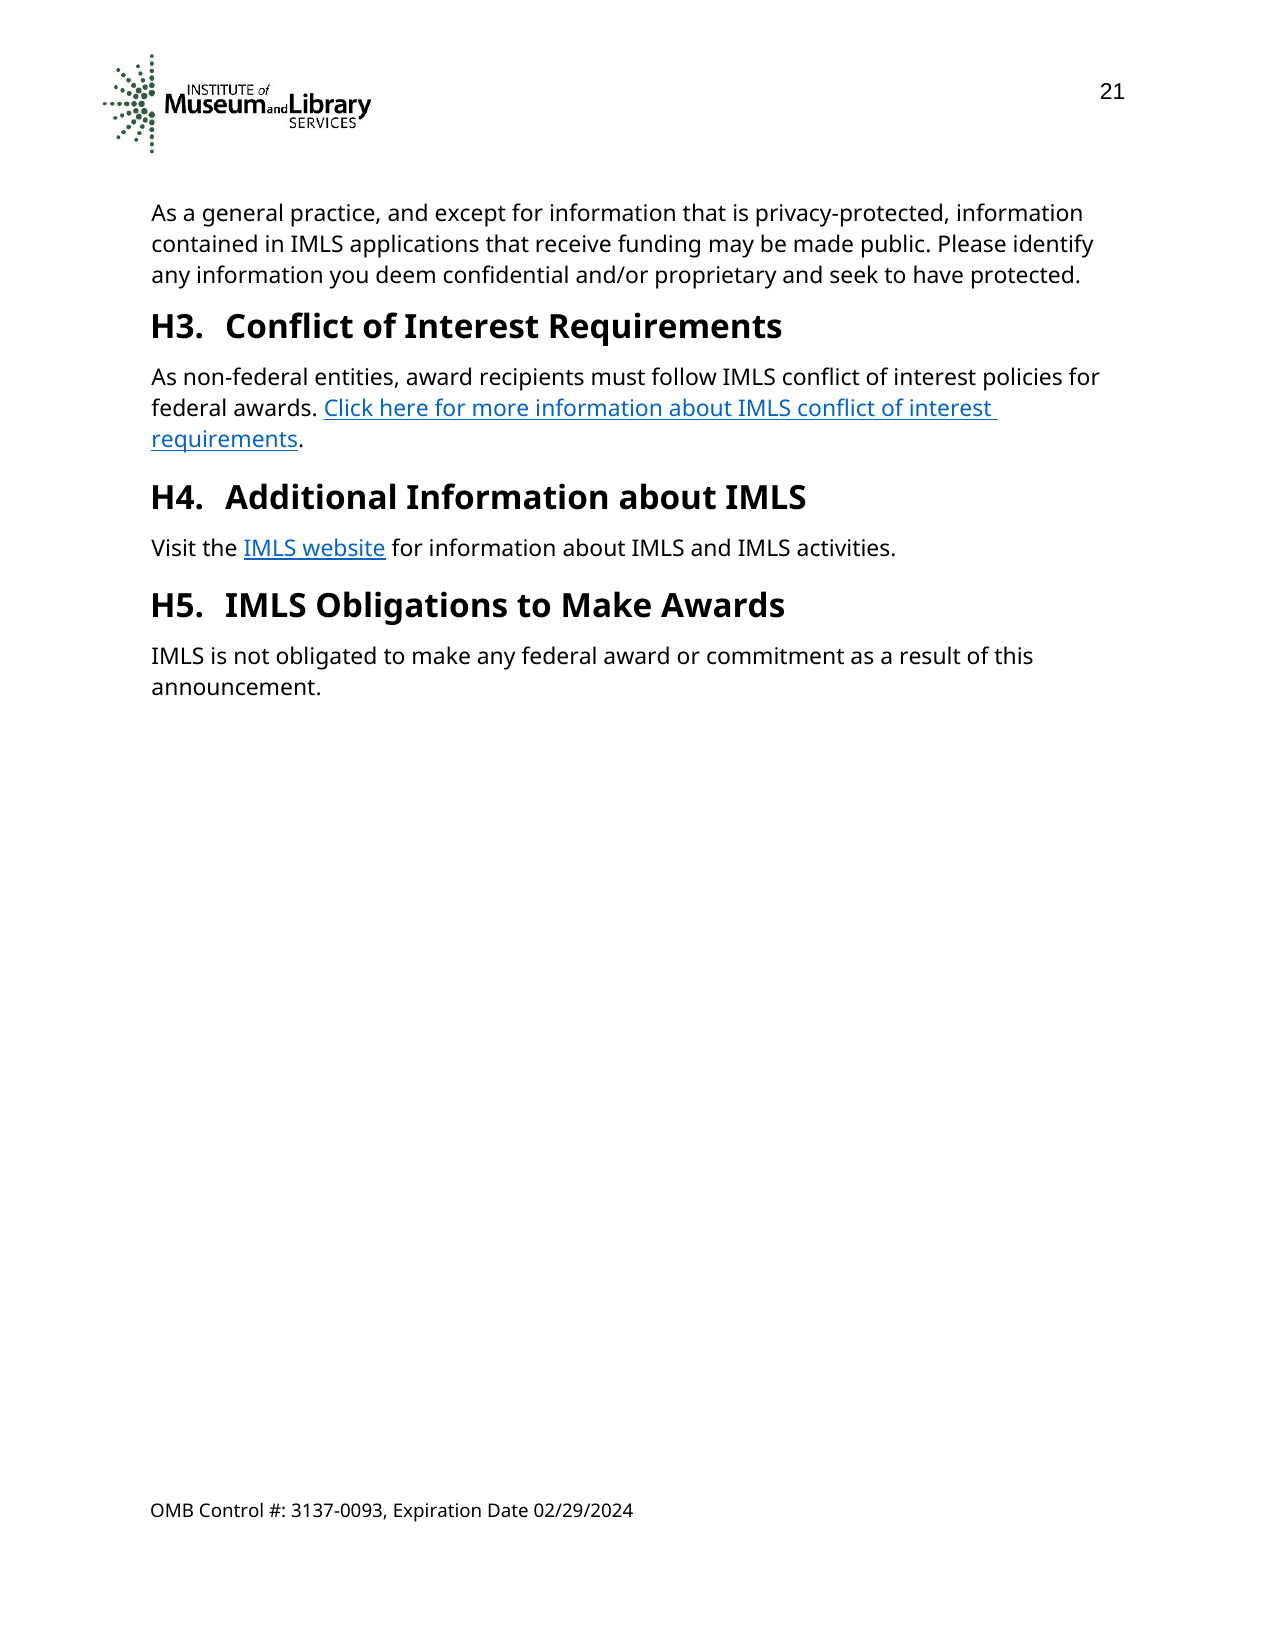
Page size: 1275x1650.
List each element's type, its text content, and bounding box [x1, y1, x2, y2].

subtitle H4. Additional Information about IMLS [150, 474, 1125, 519]
subtitle H3. Conflict of Interest Requirements [150, 303, 1125, 348]
subtitle H5. IMLS Obligations to Make Awards [150, 582, 1125, 627]
text Visit the IMLS website for information about IMLS and IMLS activities. [151, 532, 1125, 563]
text As a general practice, and except for information that is privacy-protected, information contained in IMLS applications that receive funding may be made public. Please identify any information you deem confidential and/or proprietary and seek to have protected. [151, 197, 1125, 290]
picture [99, 40, 380, 167]
text IMLS is not obligated to make any federal award or commitment as a result of this announcement. [151, 639, 1125, 702]
text As non-federal entities, award recipients must follow IMLS conflict of interest policies for federal awards. Click here for more information about IMLS conflict of interest requirements. [151, 361, 1125, 454]
